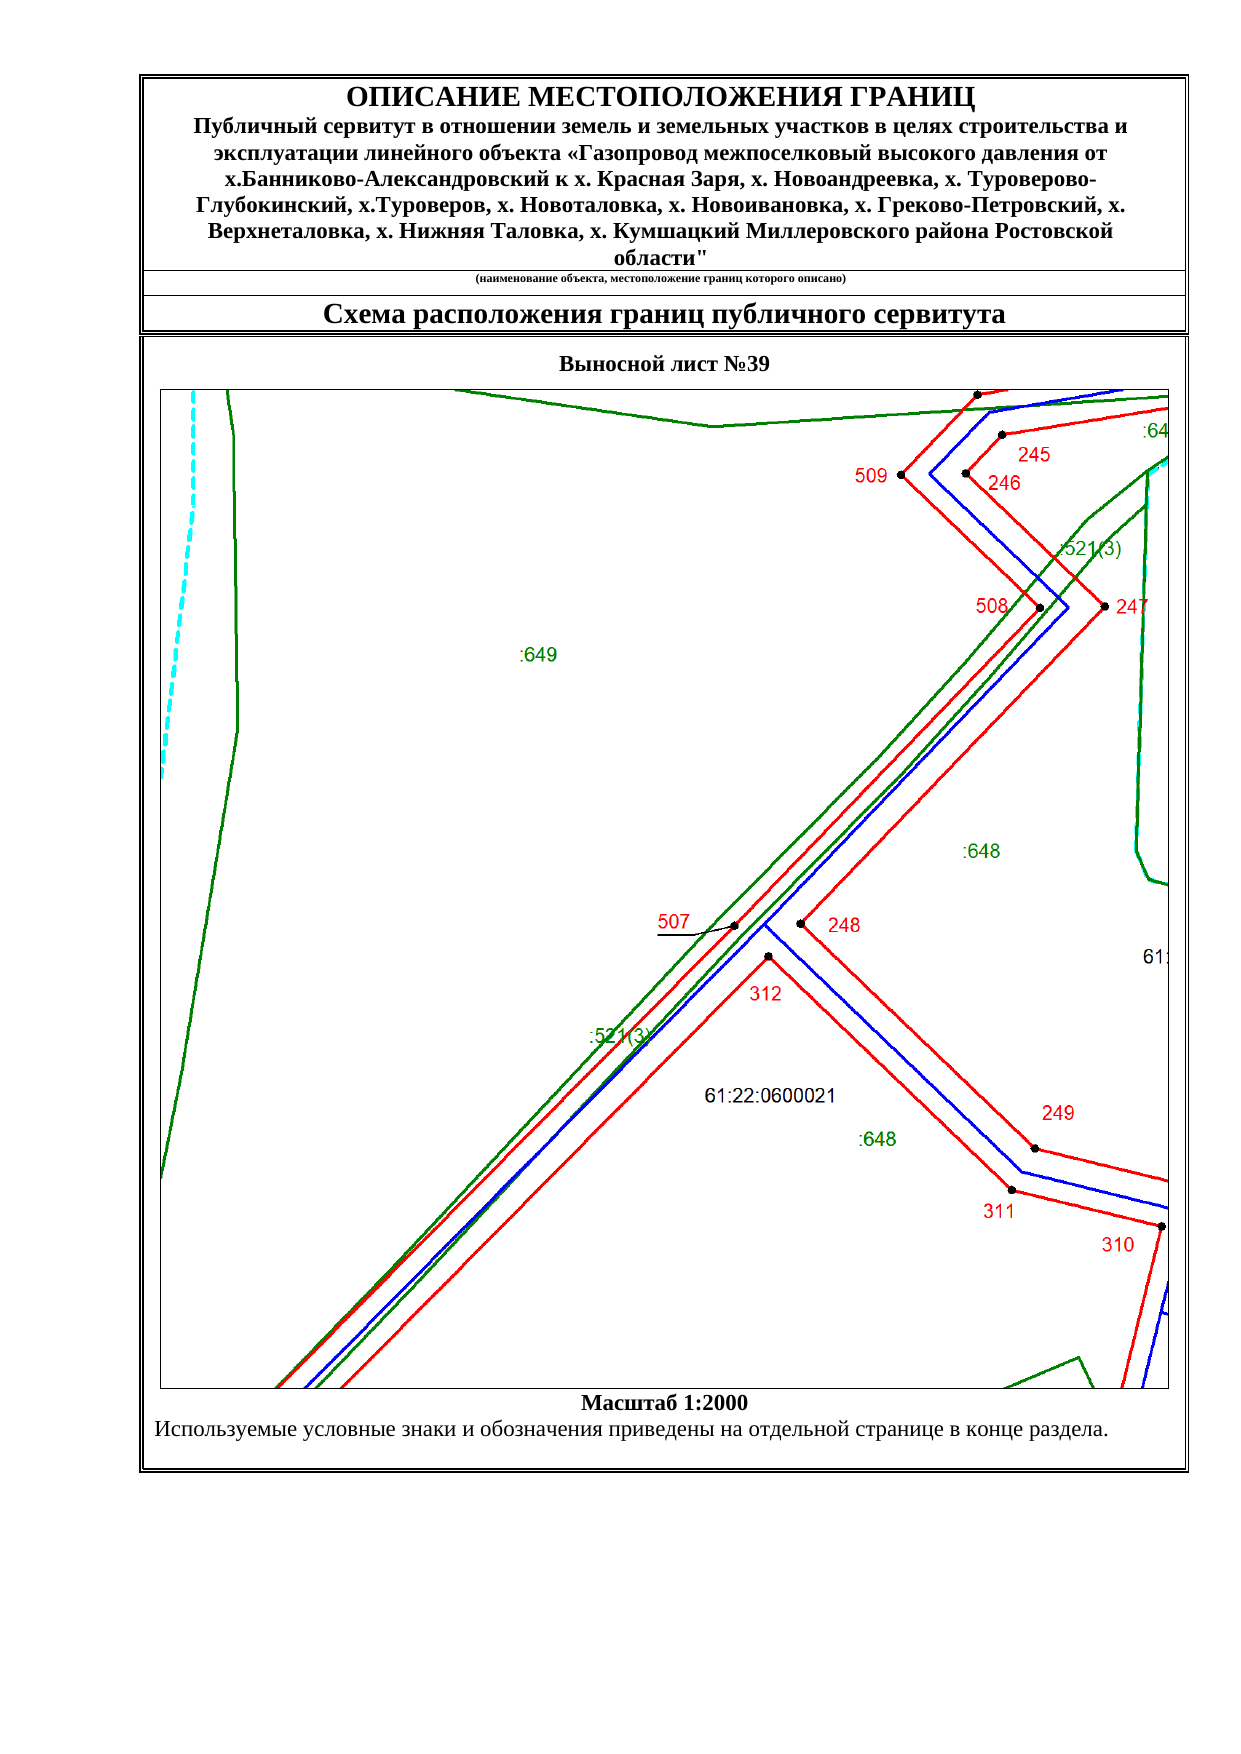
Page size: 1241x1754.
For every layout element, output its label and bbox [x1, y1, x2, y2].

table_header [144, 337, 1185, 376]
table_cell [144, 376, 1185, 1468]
picture [161, 390, 1168, 1388]
